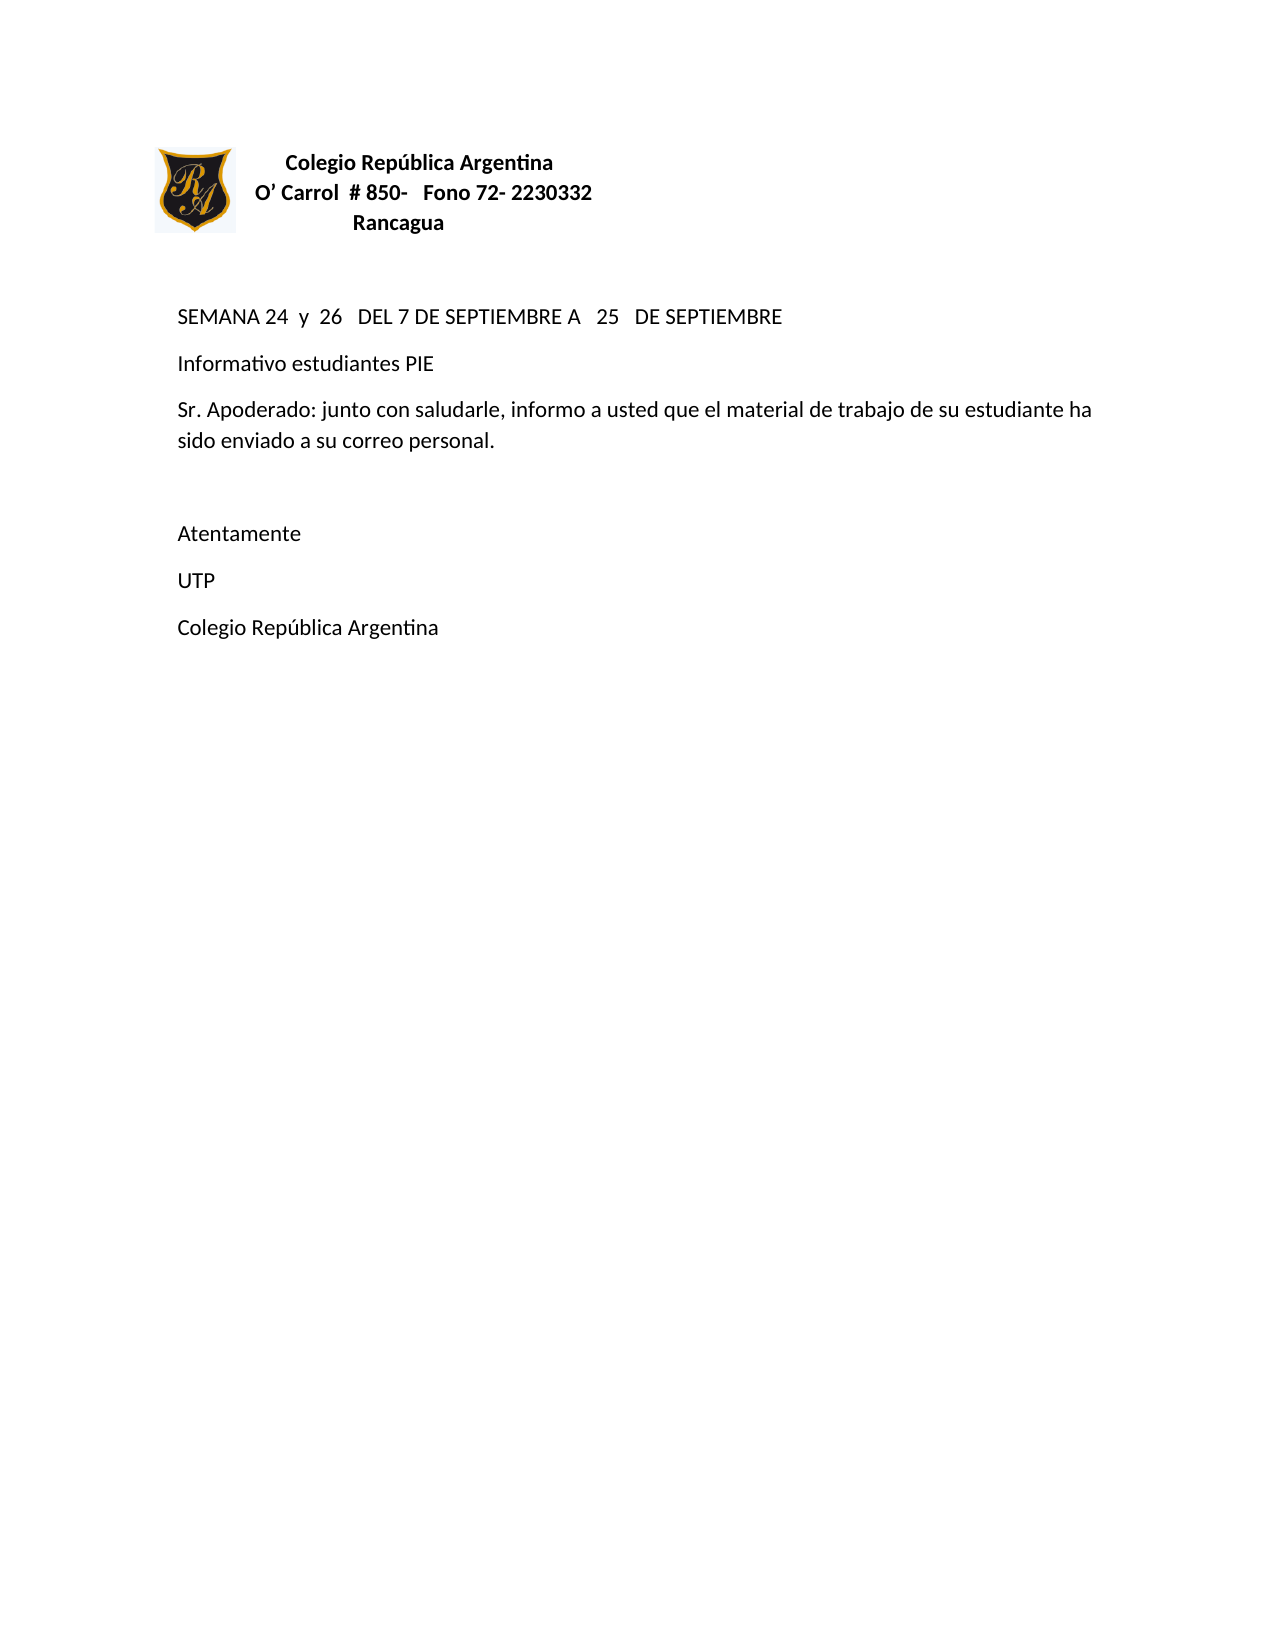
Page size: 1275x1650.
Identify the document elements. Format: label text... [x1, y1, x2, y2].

text Informativo estudiantes PIE [177, 349, 1098, 377]
text UTP [177, 566, 1098, 594]
text Colegio República Argentina O’ Carrol # 850- Fono 72- 2230332 Rancagua [177, 148, 1098, 236]
picture [154, 147, 236, 233]
text SEMANA 24 y 26 DEL 7 DE SEPTIEMBRE A 25 DE SEPTIEMBRE [177, 302, 1098, 330]
text Sr. Apoderado: junto con saludarle, informo a usted que el material de trabajo de su estudiante ha sido enviado a su correo personal. [177, 396, 1098, 454]
text Atentamente [177, 519, 1098, 547]
text Colegio República Argentina [177, 613, 1098, 641]
